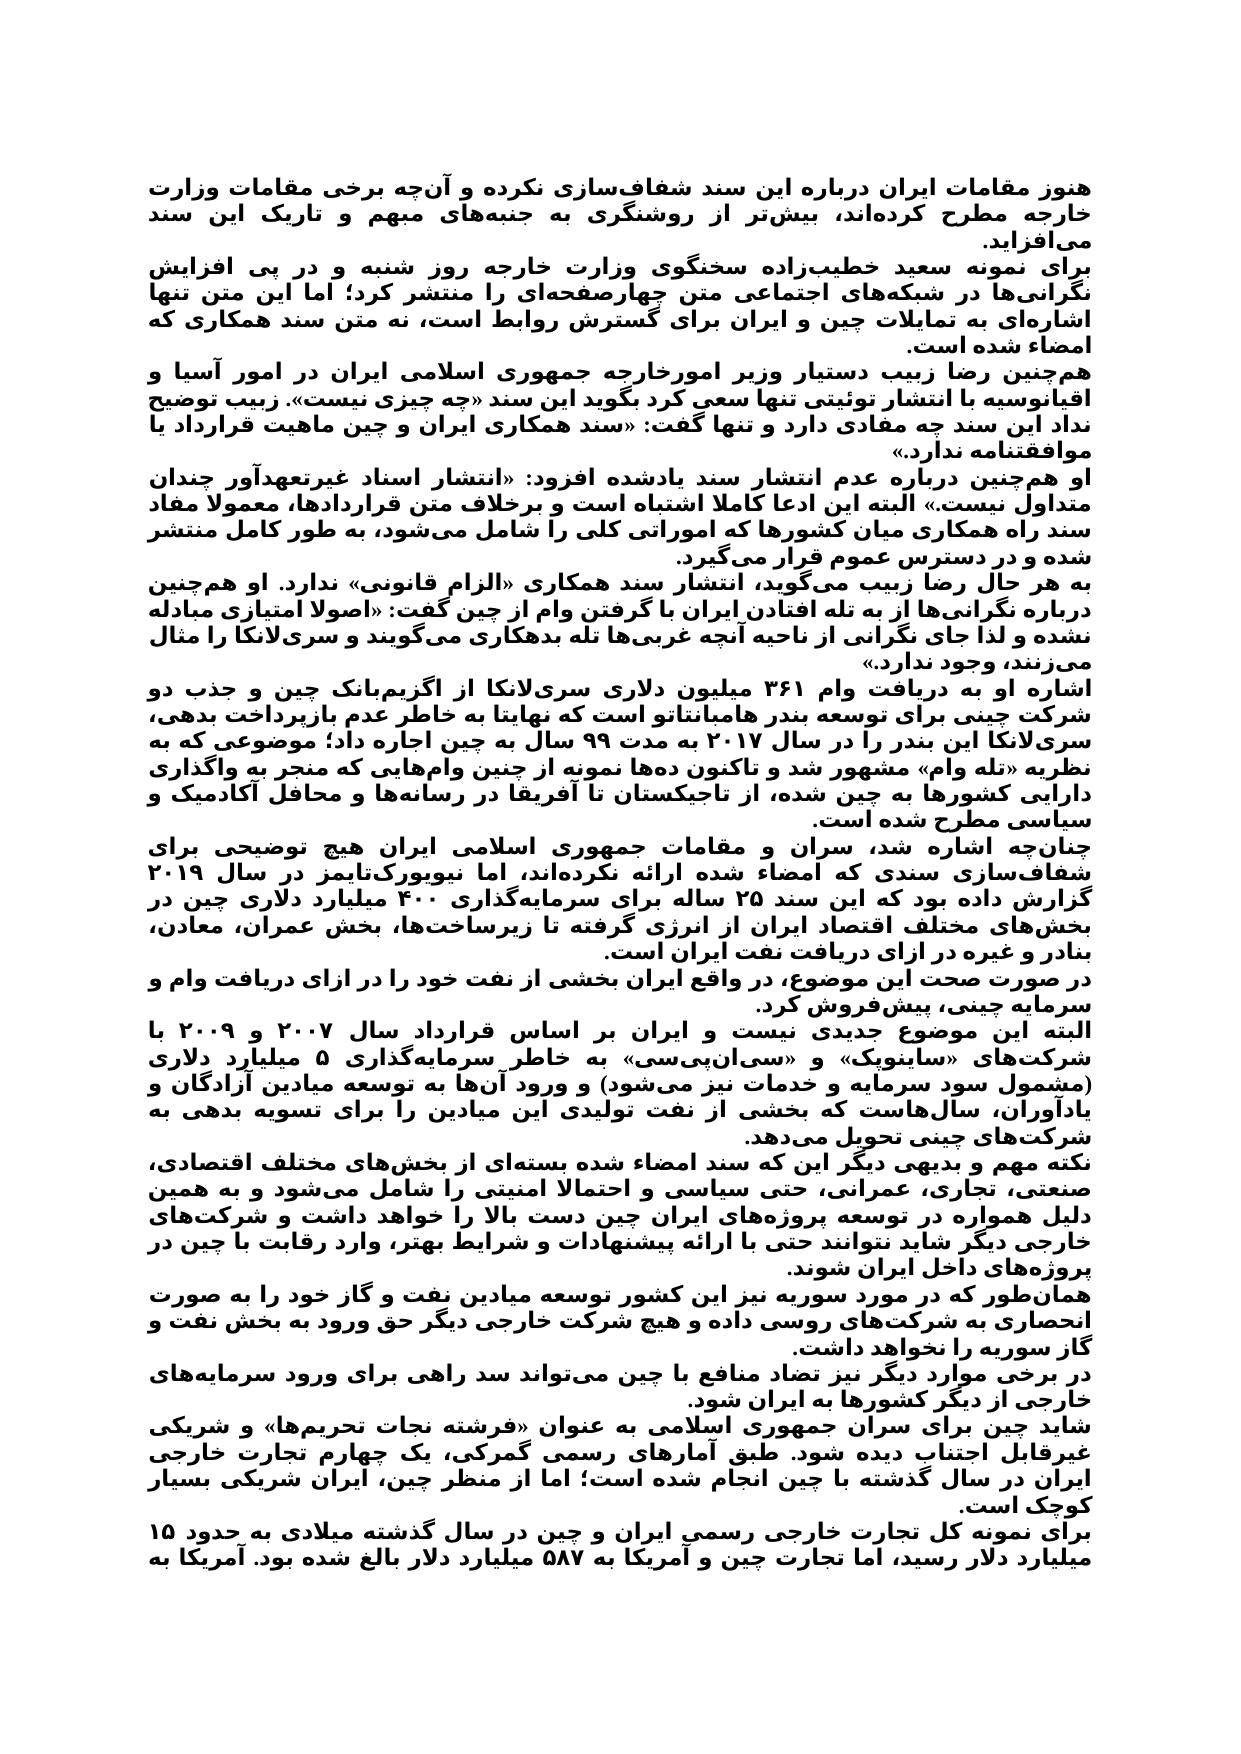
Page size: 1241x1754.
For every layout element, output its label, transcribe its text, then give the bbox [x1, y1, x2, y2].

text در برخی موارد دیگر نیز تضاد منافع با چین می‌تواند سد راهی برای ورود سرمایه‌های خارجی از دیگر کشورها به ایران شود. [148, 1360, 1093, 1413]
text به هر حال رضا زبیب می‌گوید، انتشار سند همکاری «الزام قانونی» ندارد. او هم‌چنین درباره نگرانی‌ها از به تله افتادن ایران با گرفتن وام از چین گفت: «اصولا امتیازی مبادله نشده و لذا جای نگرانی از ناحیه آنچه غربی‌ها تله بدهکاری می‌گویند و سری‌لانکا را مثال می‌زنند، وجود ندارد.» [148, 569, 1093, 675]
text هنوز مقامات ایران درباره این سند شفاف‌سازی نکرده و آن‌چه برخی مقامات وزارت خارجه مطرح کرده‌اند، بیش‌تر از روشنگری به جنبه‌های مبهم و تاریک این سند می‌افزاید. [148, 174, 1093, 253]
text چنان‌چه اشاره شد، سران و مقامات جمهوری اسلامی ایران هیچ توضیحی برای شفاف‌سازی سندی که امضاء شده ارائه نکرده‌اند، اما نیویورک‌تایمز در سال ۲۰۱۹ گزارش داده بود که این سند ۲۵ ساله برای سرمایه‌گذاری ۴۰۰ میلیارد دلاری چین در بخش‌های مختلف اقتصاد ایران از انرژی گرفته تا زیرساخت‌ها، بخش عمران، معادن، بنادر و غیره در ازای دریافت نفت ایران است. [148, 833, 1093, 964]
text همان‌طور که در مورد سوریه نیز این کشور توسعه میادین نفت و گاز خود را به صورت انحصاری به شرکت‌های روسی داده و هیچ شرکت خارجی دیگر حق ورود به بخش نفت و گاز سوریه را نخواهد داشت. [148, 1281, 1093, 1360]
text در صورت صحت این موضوع، در واقع ایران بخشی از نفت خود را در ازای دریافت وام و سرمایه چینی، پیش‌فروش کرد. [148, 964, 1093, 1017]
text او هم‌چنین درباره عدم انتشار سند یادشده افزود: «انتشار اسناد غیرتعهدآور چندان متداول نیست.» البته این ادعا کاملا اشتباه است و برخلاف متن قراردادها، معمولا مفاد سند راه همکاری میان کشورها که اموراتی کلی را شامل می‌شود، به طور کامل منتشر شده و در دسترس عموم قرار می‌گیرد. [148, 464, 1093, 569]
text برای نمونه سعید خطیب‌زاده سخنگوی وزارت خارجه روز شنبه و در پی افزایش نگرانی‌ها در شبکه‌های اجتماعی متن چهارصفحه‌ای را منتشر کرد؛ اما این متن تنها اشاره‌ای به تمایلات چین و ایران برای گسترش روابط است، نه متن سند همکاری که امضاء شده است. [148, 253, 1093, 358]
text البته این موضوع جدیدی نیست و ایران بر اساس قرارداد سال ۲۰۰۷ و ۲۰۰۹ با شرکت‌های «ساینوپک» و «سی‌ان‌پی‌سی» به خاطر سرمایه‌گذاری ۵ میلیارد دلاری (مشمول سود سرمایه و خدمات نیز می‌شود) و ورود آن‌ها به توسعه میادین آزادگان و یادآوران، سال‌هاست که بخشی از نفت تولیدی این میادین را برای تسویه بدهی به شرکت‌های چینی تحویل می‌دهد. [148, 1017, 1093, 1149]
text هم‌چنین رضا زبیب دستیار وزیر امورخارجه جمهوری اسلامی ایران در امور آسیا و اقیانوسیه با انتشار توئیتی تنها سعی کرد بگوید این سند «چه چیزی نیست». زبیب توضیح نداد این سند چه مفادی دارد و تنها گفت: «سند همکاری ایران و چین ماهیت قرارداد یا موافقتنامه ندارد.» [148, 358, 1093, 464]
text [148, 1518, 1093, 1571]
text شاید چین برای سران جمهوری اسلامی به عنوان «فرشته نجات تحریم‌ها» و شریکی غیرقابل اجتناب دیده شود. طبق آمارهای رسمی گمرکی، یک چهارم تجارت خارجی ایران در سال گذشته با چین انجام شده است؛ اما از منظر چین، ایران شریکی بسیار کوچک است. [148, 1413, 1093, 1518]
text اشاره او به دریافت وام ۳۶۱ میلیون دلاری سری‌لانکا از اگزیم‌بانک چین و جذب دو شرکت چینی برای توسعه بندر هامبانتاتو است که نهایتا به خاطر عدم بازپرداخت بدهی، سری‌لانکا این بندر را در سال ۲۰۱۷ به مدت ۹۹ سال به چین اجاره داد؛ موضوعی که به نظریه «تله وام» مشهور شد و تاکنون ده‌ها نمونه از چنین وام‌هایی که منجر به واگذاری دارایی کشورها به چین شده، از تاجیکستان تا آفریقا در رسانه‌ها و محافل آکادمیک و سیاسی مطرح شده است. [148, 675, 1093, 833]
text نکته مهم و بدیهی دیگر این که سند امضاء شده بسته‌ای از بخش‌های مختلف اقتصادی، صنعتی، تجاری، عمرانی، حتی سیاسی و احتمالا امنیتی را شامل می‌شود و به همین دلیل همواره در توسعه پروژه‌های ایران چین دست بالا را خواهد داشت و شرکت‌های خارجی دیگر شاید نتوانند حتی با ارائه پیشنهادات و شرایط بهتر، وارد رقابت با چین در پروژه‌های داخل ایران شوند. [148, 1149, 1093, 1281]
